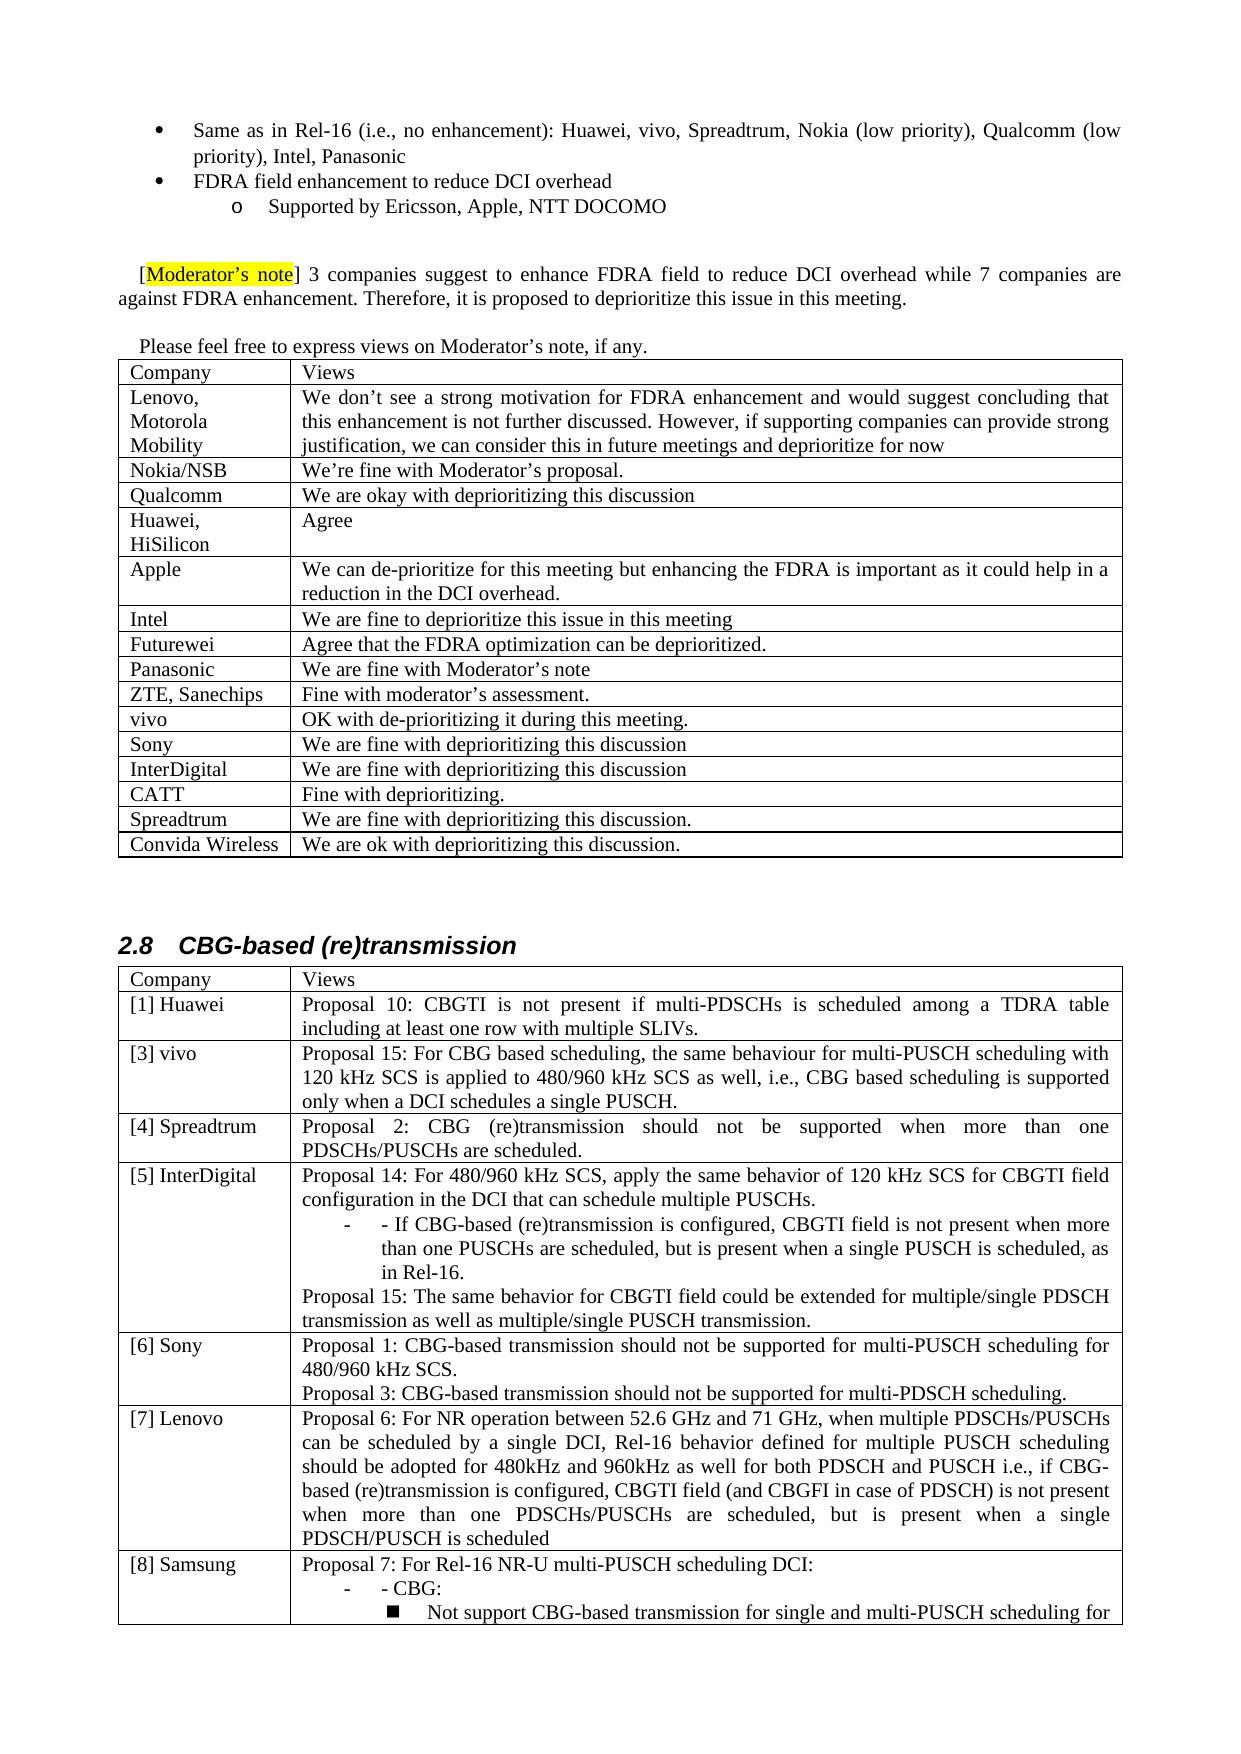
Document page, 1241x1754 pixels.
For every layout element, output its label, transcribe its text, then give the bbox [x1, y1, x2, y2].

table_cell We don’t see a strong motivation for FDRA enhancement and would suggest concluding that this enhancement is not further discussed. However, if supporting companies can provide strong justification, we can consider this in future meetings and deprioritize for now [291, 385, 1122, 457]
table_cell [3] vivo [119, 1041, 290, 1113]
list Supported by Ericsson, Apple, NTT DOCOMO [231, 194, 1122, 220]
table_cell vivo [119, 707, 290, 731]
table_cell We are fine with deprioritizing this discussion [291, 757, 1122, 781]
table_header Views [291, 967, 1122, 991]
text [Moderator’s note] 3 companies suggest to enhance FDRA field to reduce DCI overhead while 7 companies are against FDRA enhancement. Therefore, it is proposed to deprioritize this issue in this meeting. [118, 262, 1122, 310]
table_header Views [291, 360, 1122, 384]
table_cell Agree [291, 508, 1122, 556]
table_cell [1] Huawei [119, 992, 290, 1040]
table_cell Huawei, HiSilicon [119, 508, 290, 556]
table_cell We’re fine with Moderator’s proposal. [291, 458, 1122, 482]
table_cell We are ok with deprioritizing this discussion. [291, 833, 1122, 856]
table_cell [5] InterDigital [119, 1163, 290, 1332]
table_cell ZTE, Sanechips [119, 682, 290, 706]
table_cell Proposal 6: For NR operation between 52.6 GHz and 71 GHz, when multiple PDSCHs/PUSCHs can be scheduled by a single DCI, Rel-16 behavior defined for multiple PUSCH scheduling should be adopted for 480kHz and 960kHz as well for both PDSCH and PUSCH i.e., if CBG-based (re)transmission is configured, CBGTI field (and CBGFI in case of PDSCH) is not present when more than one PDSCHs/PUSCHs are scheduled, but is present when a single PDSCH/PUSCH is scheduled [291, 1406, 1122, 1550]
table_cell Proposal 1: CBG-based transmission should not be supported for multi-PUSCH scheduling for 480/960 kHz SCS. Proposal 3: CBG-based transmission should not be supported for multi-PDSCH scheduling. [291, 1333, 1122, 1405]
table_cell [291, 1551, 1122, 1624]
table_cell Agree that the FDRA optimization can be deprioritized. [291, 632, 1122, 656]
table_header Company [119, 967, 290, 991]
table_cell [4] Spreadtrum [119, 1114, 290, 1162]
table_cell We are fine with Moderator’s note [291, 657, 1122, 681]
table_cell Intel [119, 606, 290, 631]
table_cell Proposal 10: CBGTI is not present if multi-PDSCHs is scheduled among a TDRA table including at least one row with multiple SLIVs. [291, 992, 1122, 1040]
table_cell InterDigital [119, 757, 290, 781]
table_cell Proposal 14: For 480/960 kHz SCS, apply the same behavior of 120 kHz SCS for CBGTI field configuration in the DCI that can schedule multiple PUSCHs. - If CBG-based (re)transmission is configured, CBGTI field is not present when more than one PUSCHs are scheduled, but is present when a single PUSCH is scheduled, as in Rel-16. Proposal 15: The same behavior for CBGTI field could be extended for multiple/single PDSCH transmission as well as multiple/single PUSCH transmission. [291, 1163, 1122, 1332]
list FDRA field enhancement to reduce DCI overhead [156, 169, 1122, 193]
table_cell Proposal 15: For CBG based scheduling, the same behaviour for multi-PUSCH scheduling with 120 kHz SCS is applied to 480/960 kHz SCS as well, i.e., CBG based scheduling is supported only when a DCI schedules a single PUSCH. [291, 1041, 1122, 1113]
table_cell Panasonic [119, 657, 290, 681]
table_cell Proposal 2: CBG (re)transmission should not be supported when more than one PDSCHs/PUSCHs are scheduled. [291, 1114, 1122, 1162]
list Same as in Rel-16 (i.e., no enhancement): Huawei, vivo, Spreadtrum, Nokia (low priority), Qualcomm (low priority), Intel, Panasonic [156, 118, 1122, 168]
table_cell We are fine with deprioritizing this discussion. [291, 807, 1122, 831]
table_cell We are okay with deprioritizing this discussion [291, 483, 1122, 507]
table_cell OK with de-prioritizing it during this meeting. [291, 707, 1122, 731]
table_cell [8] Samsung [119, 1551, 290, 1624]
table_cell We can de-prioritize for this meeting but enhancing the FDRA is important as it could help in a reduction in the DCI overhead. [291, 557, 1122, 605]
table_cell Spreadtrum [119, 807, 290, 831]
table_cell [6] Sony [119, 1333, 290, 1405]
table_cell Qualcomm [119, 483, 290, 507]
table_cell [7] Lenovo [119, 1406, 290, 1550]
table_cell Sony [119, 732, 290, 756]
table_cell Convida Wireless [119, 833, 290, 856]
text Please feel free to express views on Moderator’s note, if any. [118, 334, 1122, 358]
table_cell We are fine to deprioritize this issue in this meeting [291, 606, 1122, 631]
table_cell Nokia/NSB [119, 458, 290, 482]
table_cell Lenovo, Motorola Mobility [119, 385, 290, 457]
table_cell Apple [119, 557, 290, 605]
table_cell CATT [119, 782, 290, 806]
table_cell Fine with moderator’s assessment. [291, 682, 1122, 706]
subtitle CBG-based (re)transmission [118, 931, 1122, 959]
table_header Company [119, 360, 290, 384]
table_cell Fine with deprioritizing. [291, 782, 1122, 806]
table_cell We are fine with deprioritizing this discussion [291, 732, 1122, 756]
table_cell Futurewei [119, 632, 290, 656]
